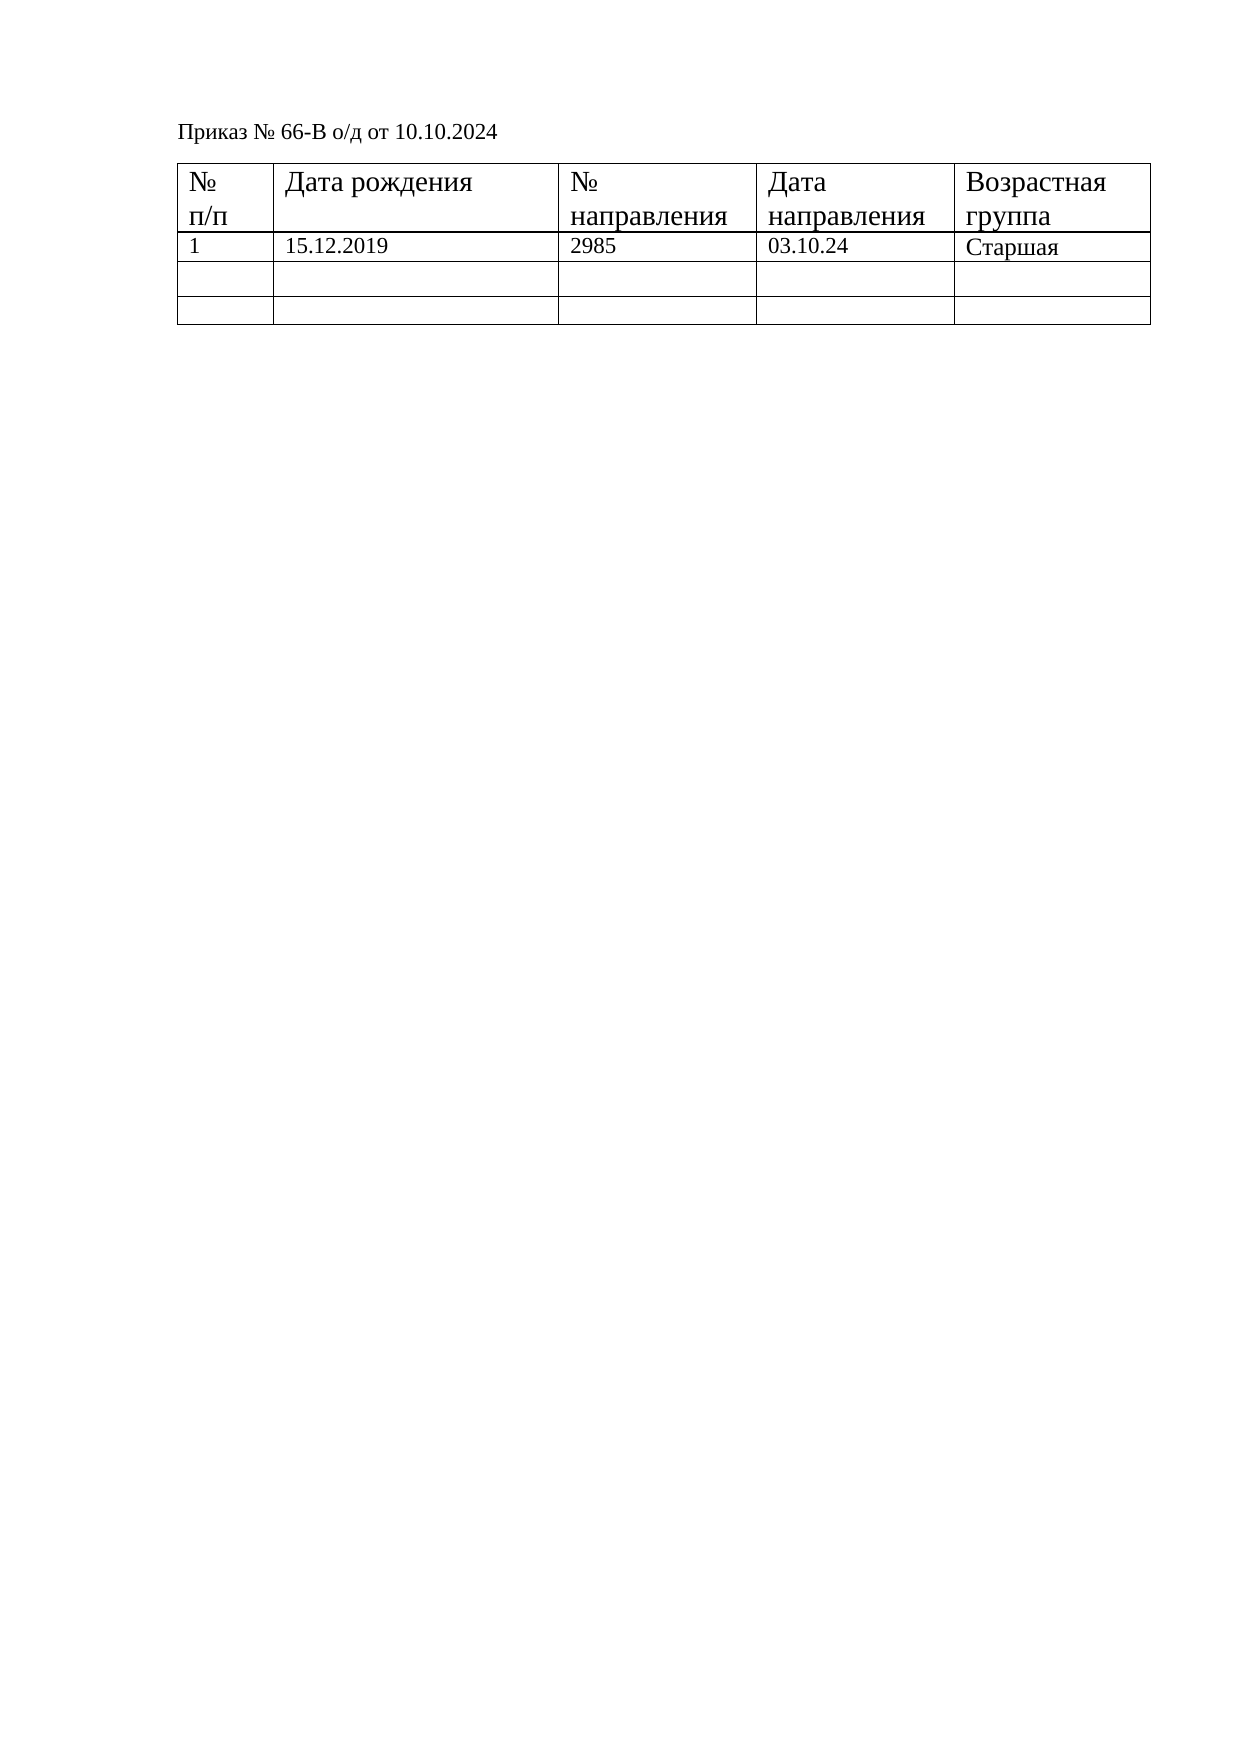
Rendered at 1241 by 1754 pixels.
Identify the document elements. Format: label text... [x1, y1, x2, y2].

table_header Дата рождения [274, 164, 558, 231]
table_cell [955, 297, 1150, 323]
table_cell 03.10.24 [757, 233, 954, 261]
table_header № направления [559, 164, 756, 231]
table_cell [955, 262, 1150, 296]
table_header Возрастная группа [955, 164, 1150, 231]
table_cell [274, 262, 558, 296]
text Приказ № 66-В о/д от 10.10.2024 [177, 118, 1152, 144]
table_cell [757, 262, 954, 296]
table_cell [178, 297, 273, 323]
table_cell 15.12.2019 [274, 233, 558, 261]
table_header Дата направления [757, 164, 954, 231]
table_cell [274, 297, 558, 323]
table_cell [559, 297, 756, 323]
table_header № п/п [178, 164, 273, 231]
table_cell [178, 262, 273, 296]
table_cell [757, 297, 954, 323]
table_cell 2985 [559, 233, 756, 261]
table_cell [559, 262, 756, 296]
table_cell 1 [178, 233, 273, 261]
table_cell Старшая [955, 233, 1150, 261]
